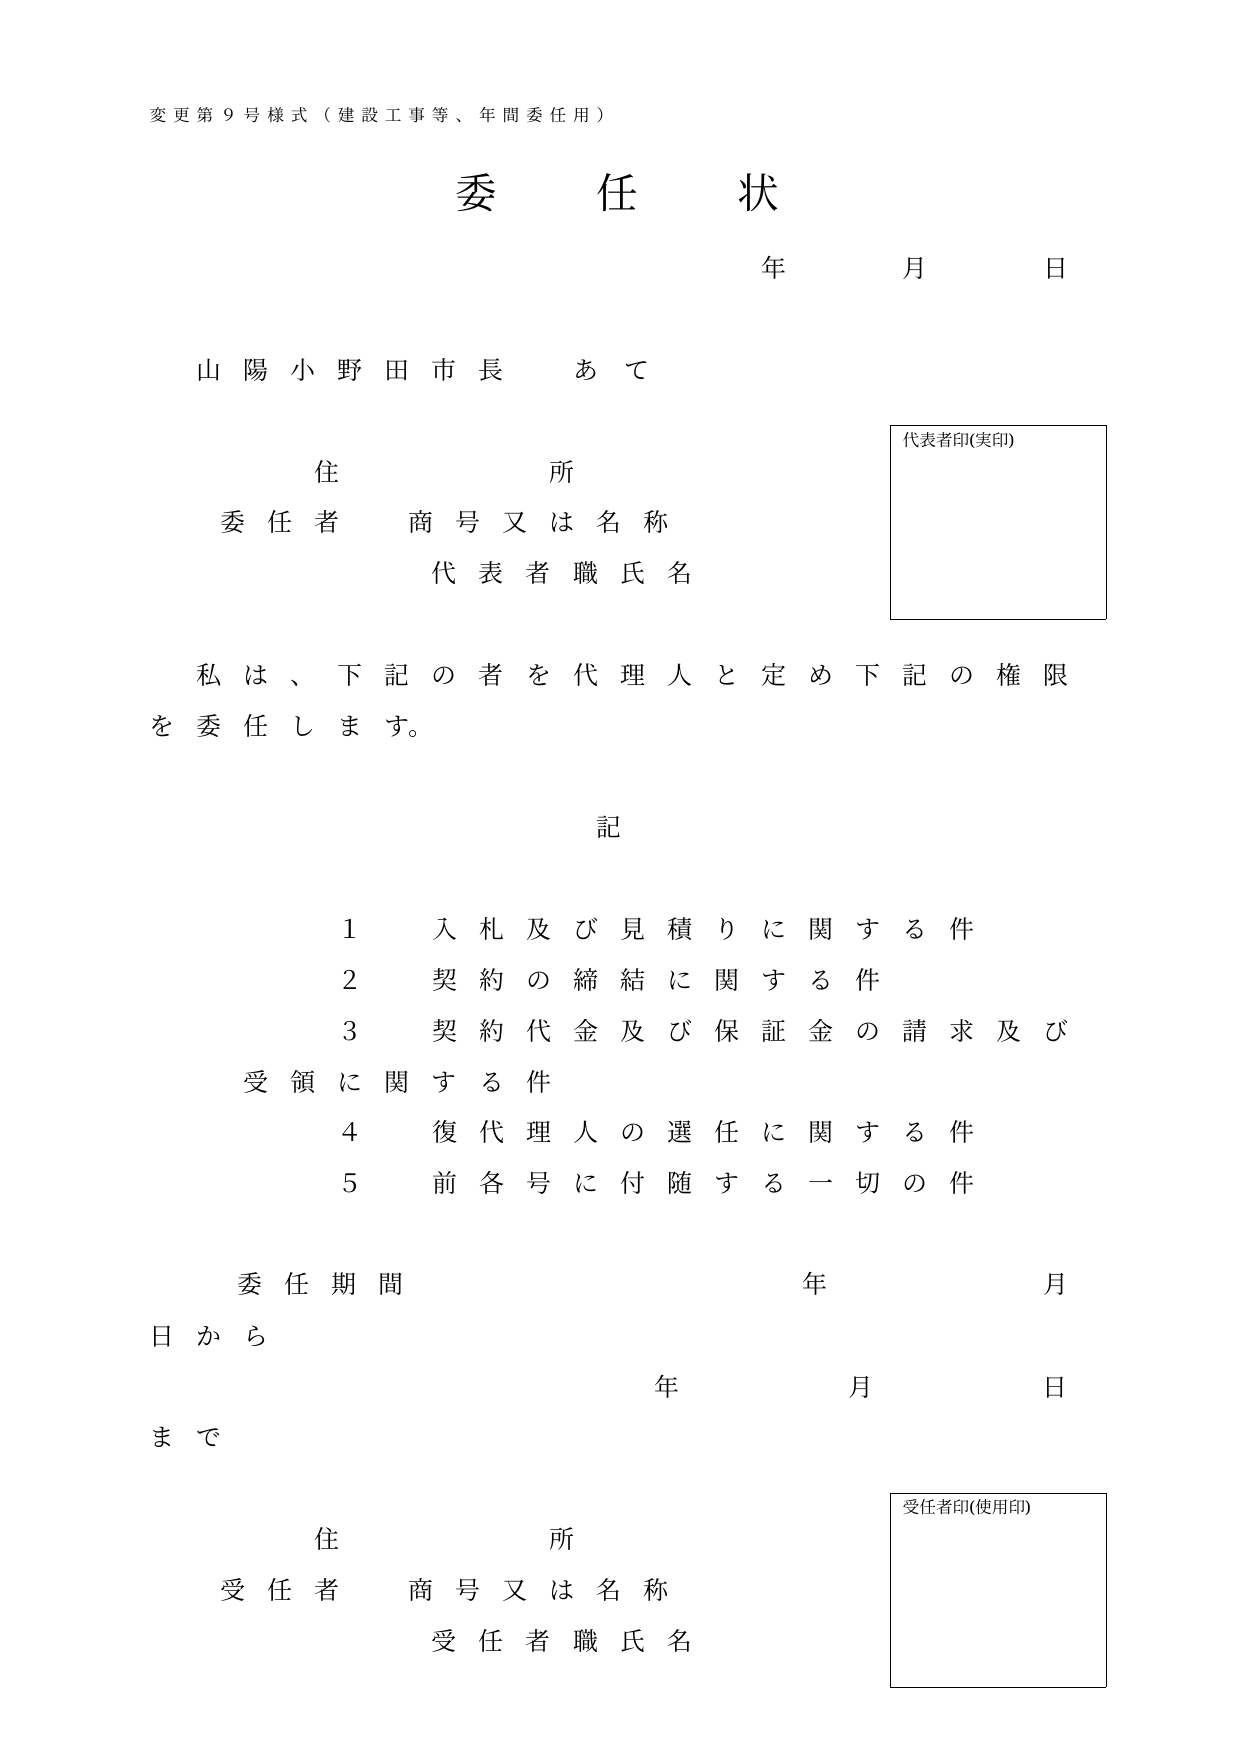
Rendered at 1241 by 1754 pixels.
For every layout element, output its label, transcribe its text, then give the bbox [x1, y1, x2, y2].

text １ 入札及び見積りに関する件 [237, 902, 1091, 953]
text 委 任 状 [149, 140, 1091, 242]
text 委任者 商号又は名称 [149, 496, 890, 547]
text ４ 復代理人の選任に関する件 [237, 1106, 1091, 1157]
text 受任者 商号又は名称 [149, 1563, 890, 1614]
text 年 月 日まで [149, 1360, 1091, 1462]
text 委任期間 年 月 日から [149, 1258, 1091, 1360]
text ２ 契約の締結に関する件 [237, 953, 1091, 1004]
text 受任者職氏名 [149, 1614, 890, 1665]
text 変更第９号様式（建設工事等、年間委任用） [149, 89, 1091, 140]
text ３ 契約代金及び保証金の請求及び受領に関する件 [237, 1004, 1091, 1106]
text 山陽小野田市長 あて [149, 343, 1091, 394]
text ５ 前各号に付随する一切の件 [237, 1157, 1091, 1207]
text 住 所 [149, 1512, 890, 1563]
text 代表者職氏名 [149, 547, 890, 597]
text 年 月 日 [149, 242, 1091, 292]
text 私は、下記の者を代理人と定め下記の権限を委任します。 [149, 648, 1091, 750]
text 住 所 [149, 445, 890, 496]
text 記 [149, 801, 1091, 852]
